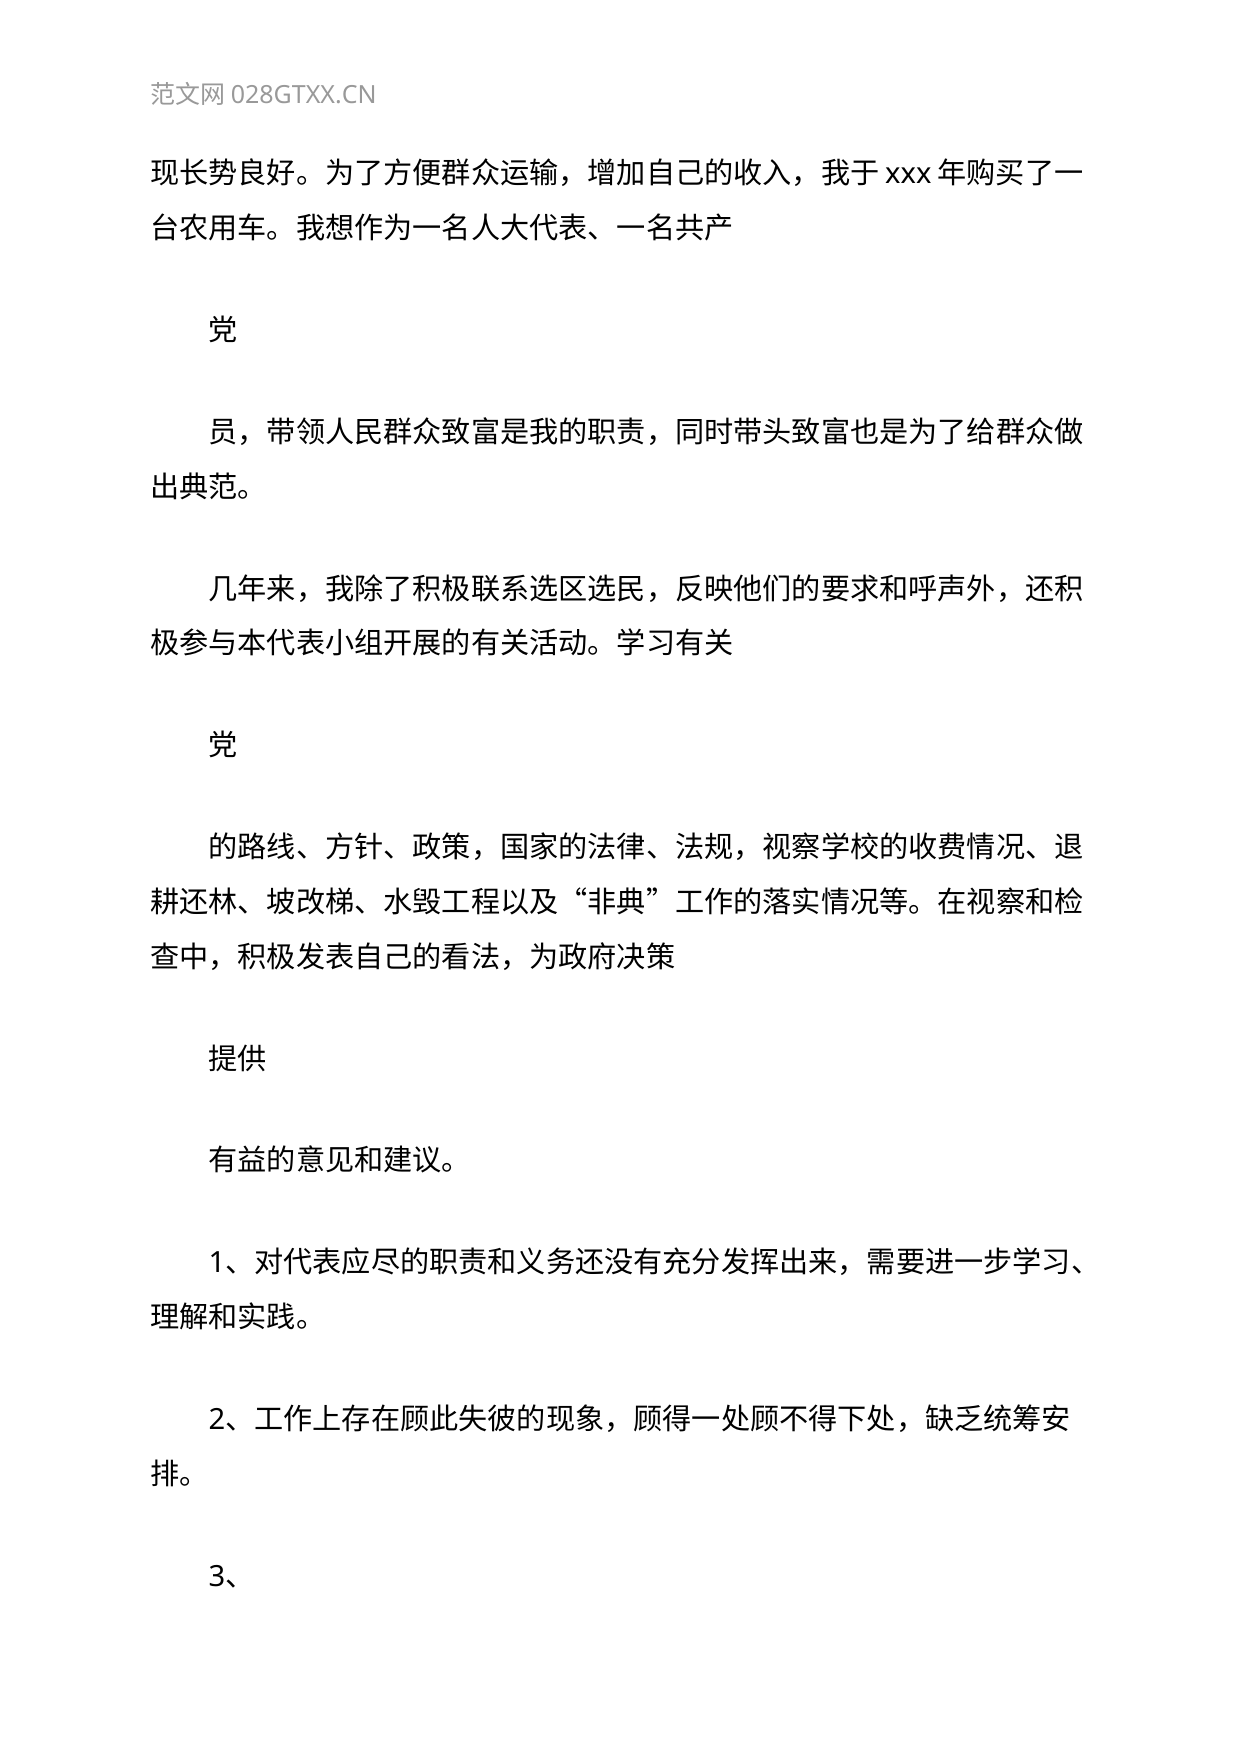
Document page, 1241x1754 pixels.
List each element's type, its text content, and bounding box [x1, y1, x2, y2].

text 的路线、方针、政策，国家的法律、法规，视察学校的收费情况、退耕还林、坡改梯、水毁工程以及“非典”工作的落实情况等。在视察和检查中，积极发表自己的看法，为政府决策 [150, 824, 1090, 976]
text 党 [150, 722, 1090, 764]
text 党 [150, 307, 1090, 349]
text 提供 [150, 1035, 1090, 1077]
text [150, 150, 1090, 247]
text 有益的意见和建议。 [150, 1137, 1090, 1179]
text 几年来，我除了积极联系选区选民，反映他们的要求和呼声外，还积极参与本代表小组开展的有关活动。学习有关 [150, 565, 1090, 662]
text 员，带领人民群众致富是我的职责，同时带头致富也是为了给群众做出典范。 [150, 408, 1090, 506]
text 2、工作上存在顾此失彼的现象，顾得一处顾不得下处，缺乏统筹安排。 [150, 1396, 1090, 1493]
text 1、对代表应尽的职责和义务还没有充分发挥出来，需要进一步学习、理解和实践。 [150, 1239, 1090, 1336]
text 3、 [150, 1552, 1090, 1595]
